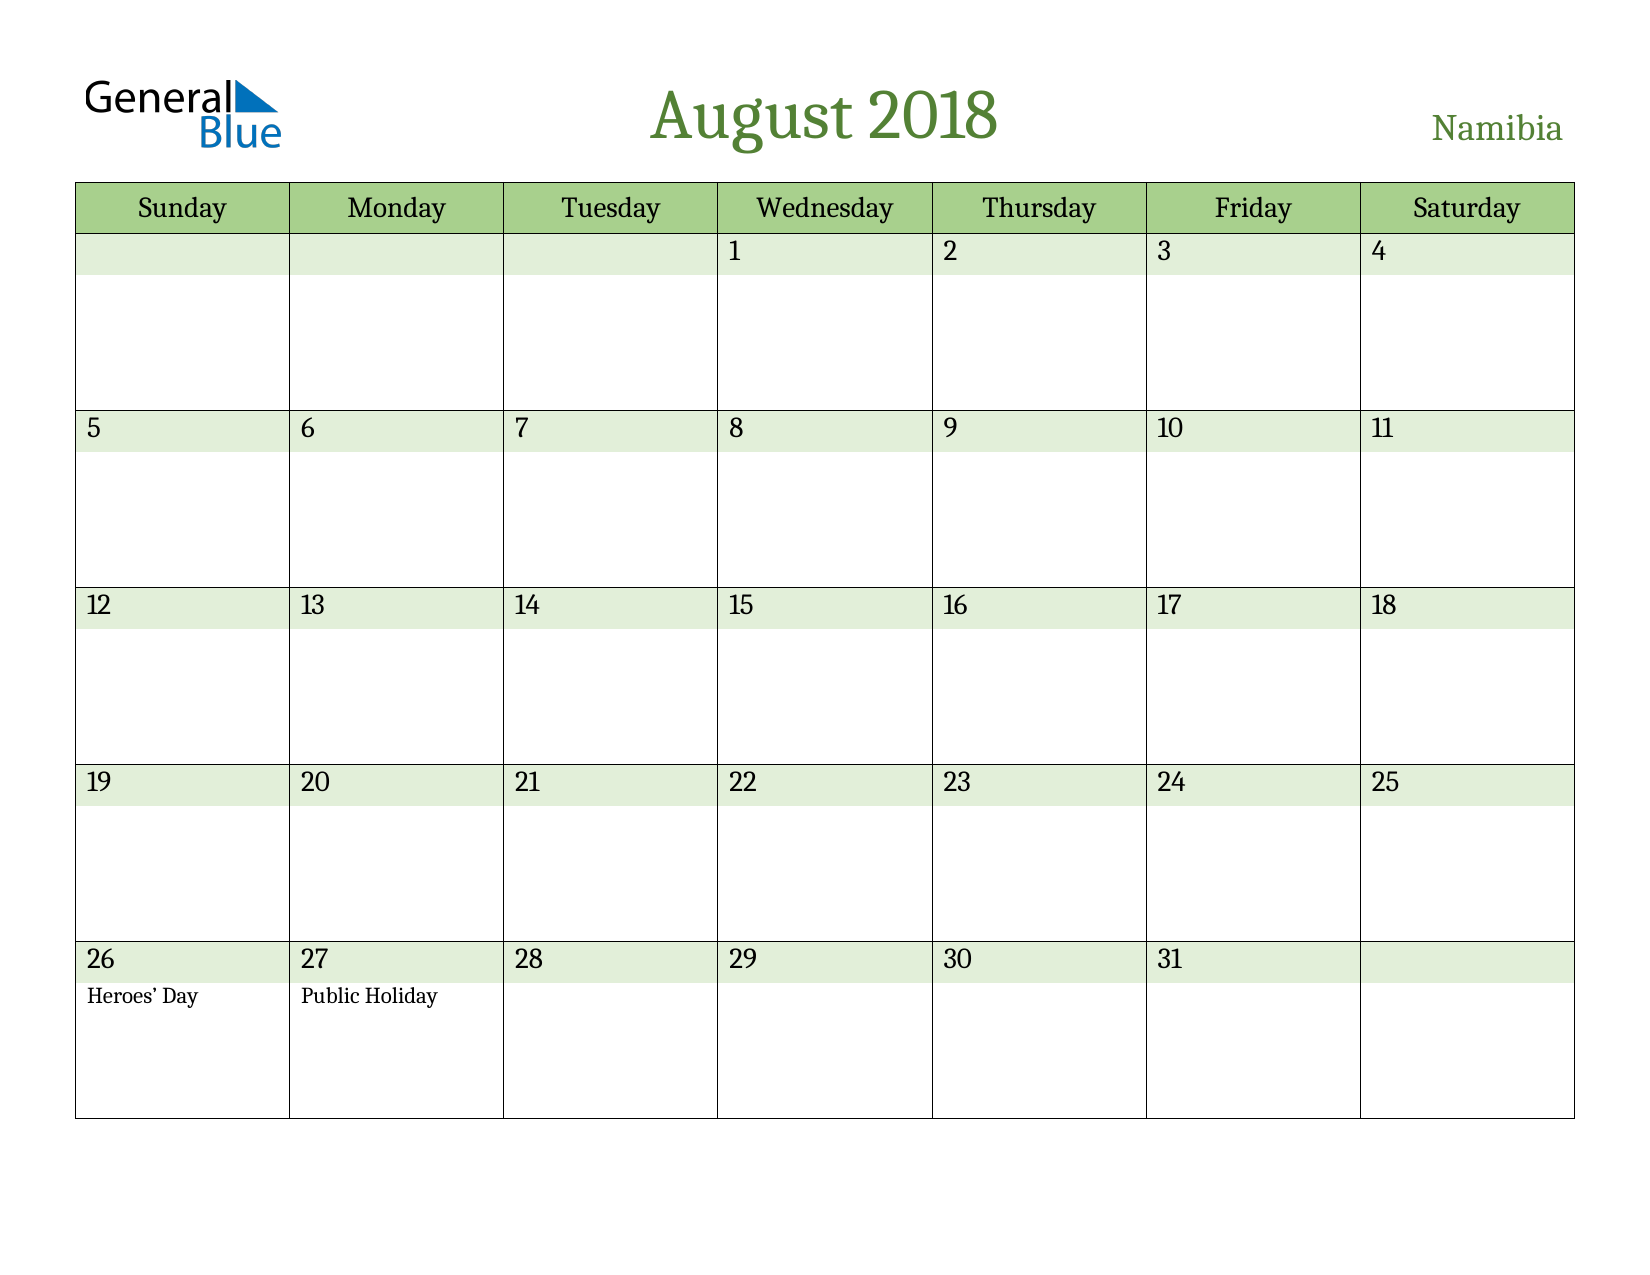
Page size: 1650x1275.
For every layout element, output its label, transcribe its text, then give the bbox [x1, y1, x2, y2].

table_cell 6 [290, 411, 503, 452]
table_cell Monday [290, 183, 503, 233]
table_cell 18 [1361, 588, 1574, 629]
table_cell [504, 983, 717, 1118]
table_cell 3 [1147, 234, 1360, 275]
table_cell Thursday [933, 183, 1146, 233]
table_cell [290, 452, 503, 587]
table_cell [504, 629, 717, 764]
table_cell [290, 806, 503, 941]
table_header [76, 75, 503, 182]
table_header Namibia [1146, 75, 1574, 182]
table_cell Saturday [1361, 183, 1574, 233]
table_cell [1361, 983, 1574, 1118]
table_cell 11 [1361, 411, 1574, 452]
table_cell Sunday [76, 183, 289, 233]
table_cell [76, 452, 289, 587]
table_cell 9 [933, 411, 1146, 452]
table_header August 2018 [504, 75, 1146, 182]
table_cell [1361, 942, 1574, 983]
table_cell Heroes’ Day [76, 983, 289, 1118]
table_cell [933, 452, 1146, 587]
table_cell 10 [1147, 411, 1360, 452]
table_cell 12 [76, 588, 289, 629]
table_cell Wednesday [718, 183, 932, 233]
table_cell [933, 629, 1146, 764]
table_cell 27 [290, 942, 503, 983]
table_cell Public Holiday [290, 983, 503, 1118]
table_cell [1361, 806, 1574, 941]
table_cell [290, 629, 503, 764]
table_cell [76, 629, 289, 764]
table_cell [718, 806, 932, 941]
table_cell 30 [933, 942, 1146, 983]
table_cell Friday [1147, 183, 1360, 233]
table_cell [76, 275, 289, 410]
table_cell 2 [933, 234, 1146, 275]
table_cell [933, 806, 1146, 941]
table_cell 5 [76, 411, 289, 452]
table_cell 21 [504, 765, 717, 806]
table_cell [1361, 629, 1574, 764]
table_cell [933, 983, 1146, 1118]
table_cell 29 [718, 942, 932, 983]
table_cell 1 [718, 234, 932, 275]
table_cell 20 [290, 765, 503, 806]
table_cell 8 [718, 411, 932, 452]
table_cell 28 [504, 942, 717, 983]
table_cell 7 [504, 411, 717, 452]
table_cell 23 [933, 765, 1146, 806]
table_cell [1147, 452, 1360, 587]
table_cell [290, 234, 503, 275]
table_cell [504, 275, 717, 410]
table_cell [76, 806, 289, 941]
table_cell 14 [504, 588, 717, 629]
table_cell 31 [1147, 942, 1360, 983]
table_cell 16 [933, 588, 1146, 629]
table_cell [1147, 275, 1360, 410]
table_cell [718, 275, 932, 410]
table_cell [1361, 275, 1574, 410]
table_cell [290, 275, 503, 410]
table_cell [504, 234, 717, 275]
table_cell [1361, 452, 1574, 587]
table_cell Tuesday [504, 183, 717, 233]
table_cell 17 [1147, 588, 1360, 629]
table_cell 4 [1361, 234, 1574, 275]
picture [86, 80, 281, 148]
table_cell [933, 275, 1146, 410]
table_cell 15 [718, 588, 932, 629]
table_cell 24 [1147, 765, 1360, 806]
table_cell [504, 452, 717, 587]
table_cell [718, 629, 932, 764]
table_cell [718, 983, 932, 1118]
table_cell 25 [1361, 765, 1574, 806]
table_cell 13 [290, 588, 503, 629]
table_cell 26 [76, 942, 289, 983]
table_cell [1147, 629, 1360, 764]
table_cell [1147, 983, 1360, 1118]
table_cell [1147, 806, 1360, 941]
table_cell 22 [718, 765, 932, 806]
table_cell [504, 806, 717, 941]
table_cell 19 [76, 765, 289, 806]
table_cell [718, 452, 932, 587]
table_cell [76, 234, 289, 275]
